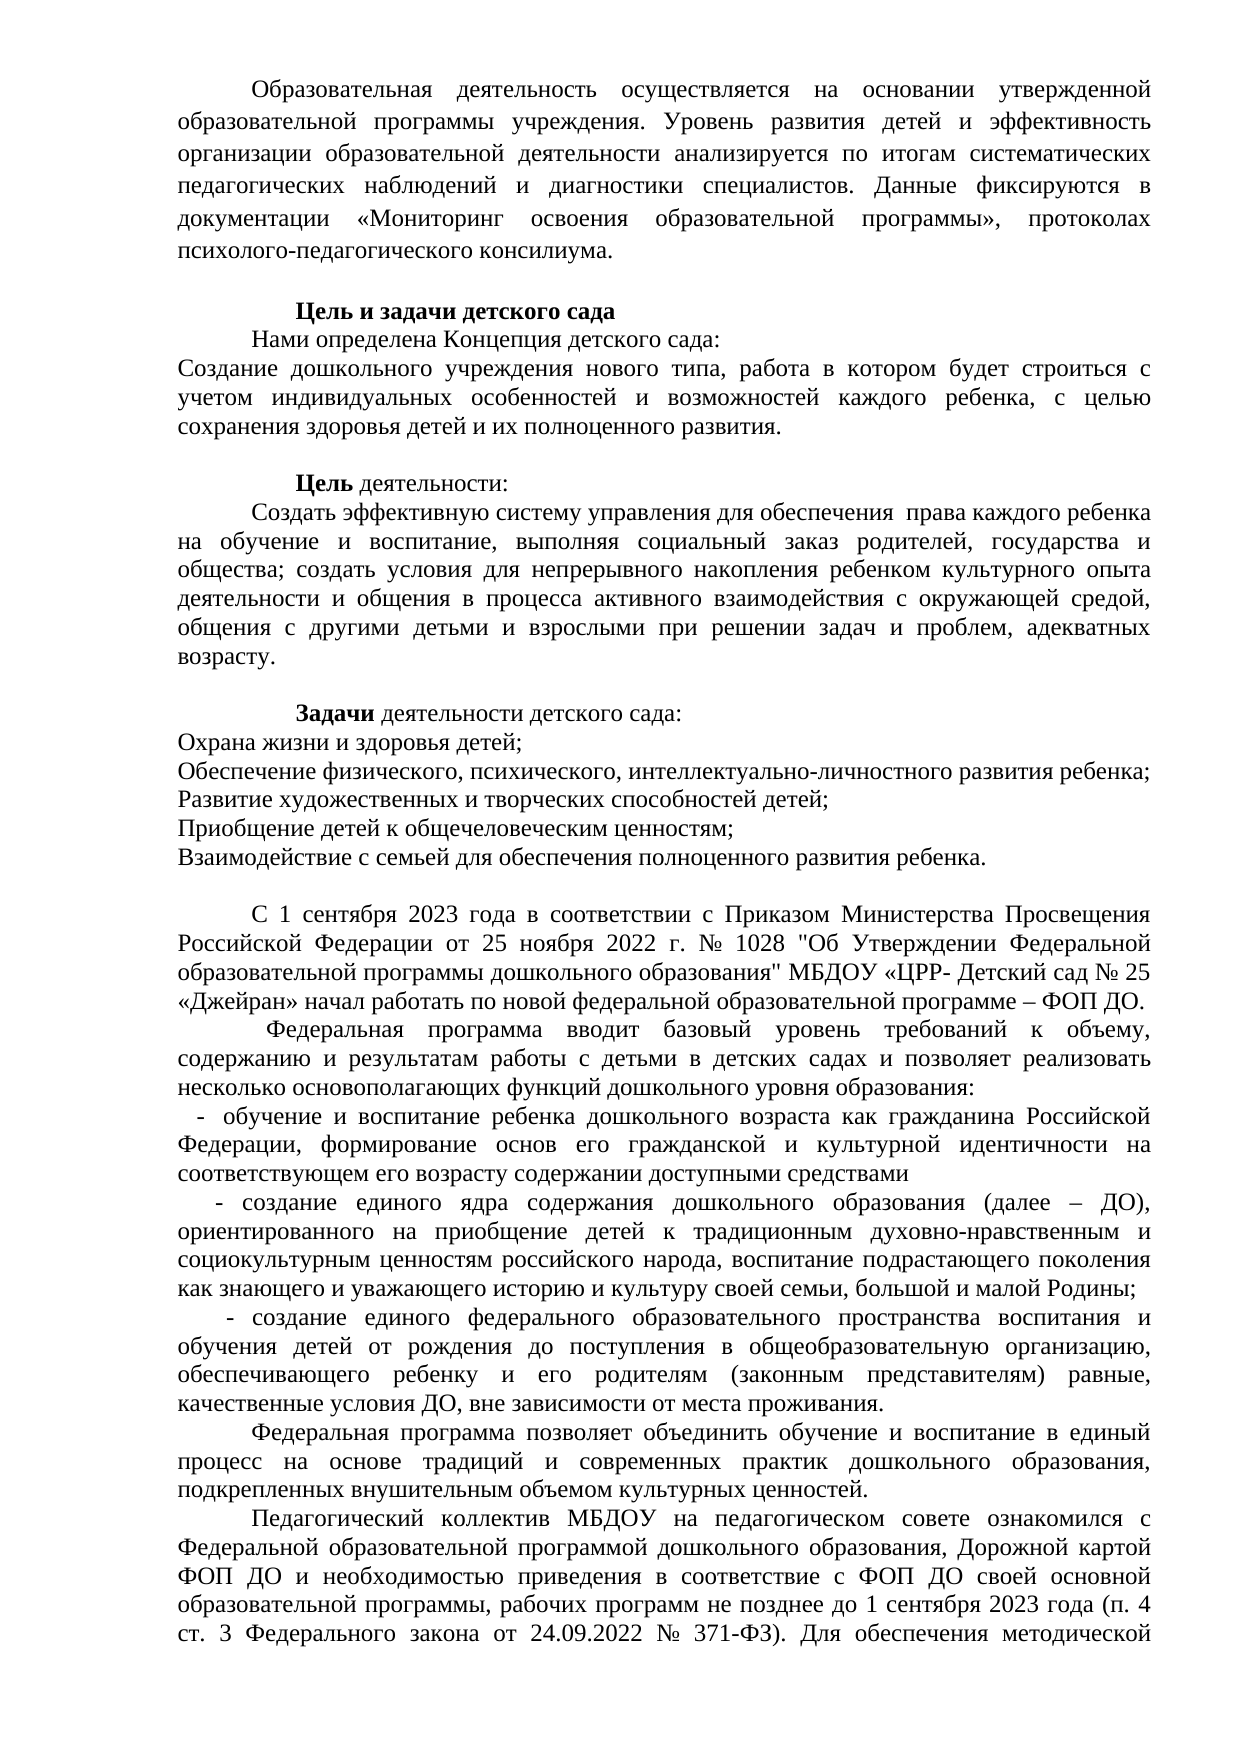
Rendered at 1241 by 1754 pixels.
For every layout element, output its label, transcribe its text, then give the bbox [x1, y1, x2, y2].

text Федеральная программа вводит базовый уровень требований к объему, содержанию и результатам работы с детьми в детских садах и позволяет реализовать несколько основополагающих функций дошкольного уровня образования: [177, 1014, 1152, 1101]
text - создание единого ядра содержания дошкольного образования (далее – ДО), ориентированного на приобщение детей к традиционным духовно-нравственным и социокультурным ценностям российского народа, воспитание подрастающего поколения как знающего и уважающего историю и культуру своей семьи, большой и малой Родины; [177, 1187, 1152, 1302]
text С 1 сентября 2023 года в соответствии с Приказом Министерства Просвещения Российской Федерации от 25 ноября 2022 г. № 1028 "Об Утверждении Федеральной образовательной программы дошкольного образования" МБДОУ «ЦРР- Детский сад № 25 «Джейран» начал работать по новой федеральной образовательной программе – ФОП ДО. [177, 899, 1152, 1014]
text Цель и задачи детского сада [236, 296, 1066, 324]
text - создание единого федерального образовательного пространства воспитания и обучения детей от рождения до поступления в общеобразовательную организацию, обеспечивающего ребенку и его родителям (законным представителям) равные, качественные условия ДО, вне зависимости от места проживания. [177, 1302, 1152, 1417]
text Создать эффективную систему управления для обеспечения права каждого ребенка на обучение и воспитание, выполняя социальный заказ родителей, государства и общества; создать условия для непрерывного накопления ребенком культурного опыта деятельности и общения в процесса активного взаимодействия с окружающей средой, общения с другими детьми и взрослыми при решении задач и проблем, адекватных возрасту. [177, 497, 1152, 669]
text - обучение и воспитание ребенка дошкольного возраста как гражданина Российской Федерации, формирование основ его гражданской и культурной идентичности на соответствующем его возрасту содержании доступными средствами [140, 1101, 1152, 1187]
text Охрана жизни и здоровья детей; [177, 727, 1152, 756]
text Федеральная программа позволяет объединить обучение и воспитание в единый процесс на основе традиций и современных практик дошкольного образования, подкрепленных внушительным объемом культурных ценностей. [177, 1417, 1152, 1503]
text Образовательная деятельность осуществляется на основании утвержденной образовательной программы учреждения. Уровень развития детей и эффективность организации образовательной деятельности анализируется по итогам систематических педагогических наблюдений и диагностики специалистов. Данные фиксируются в документации «Мониторинг освоения образовательной программы», протоколах психолого-педагогического консилиума. [177, 74, 1152, 263]
text Цель деятельности: [236, 468, 1066, 497]
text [177, 1503, 1152, 1647]
text Нами определена Концепция детского сада: [177, 324, 1152, 353]
text Задачи деятельности детского сада: [236, 698, 1066, 727]
text Развитие художественных и творческих способностей детей; [177, 784, 1152, 813]
text Создание дошкольного учреждения нового типа, работа в котором будет строиться с учетом индивидуальных особенностей и возможностей каждого ребенка, с целью сохранения здоровья детей и их полноценного развития. [177, 353, 1152, 439]
text Взаимодействие с семьей для обеспечения полноценного развития ребенка. [177, 842, 1152, 871]
text Приобщение детей к общечеловеческим ценностям; [177, 813, 1152, 842]
text Обеспечение физического, психического, интеллектуально-личностного развития ребенка; [177, 756, 1152, 784]
